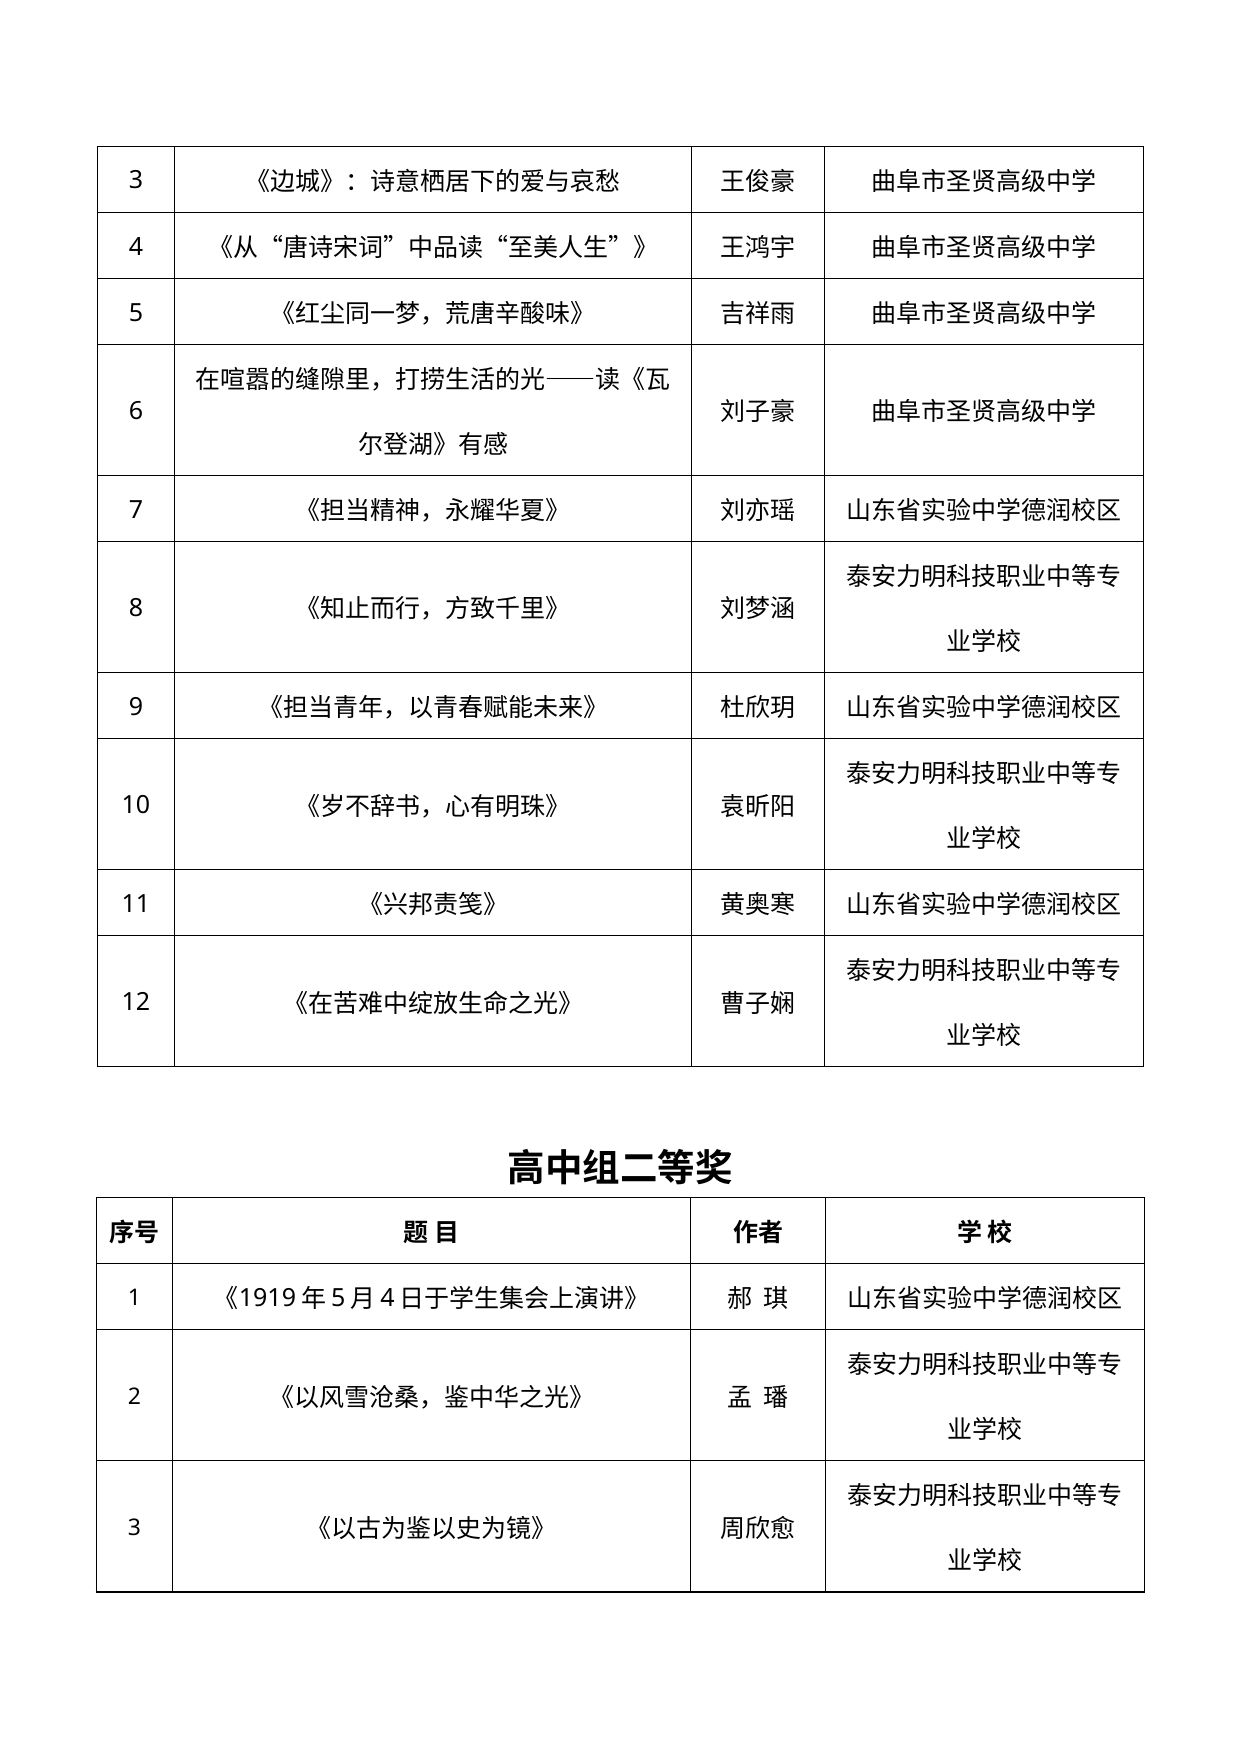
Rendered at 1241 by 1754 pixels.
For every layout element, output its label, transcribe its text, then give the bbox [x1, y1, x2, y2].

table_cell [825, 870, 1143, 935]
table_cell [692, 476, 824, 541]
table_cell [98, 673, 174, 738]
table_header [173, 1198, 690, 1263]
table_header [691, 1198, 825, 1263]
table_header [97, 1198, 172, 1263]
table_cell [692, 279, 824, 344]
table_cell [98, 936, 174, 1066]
text 高中组二等奖 [130, 1132, 1110, 1197]
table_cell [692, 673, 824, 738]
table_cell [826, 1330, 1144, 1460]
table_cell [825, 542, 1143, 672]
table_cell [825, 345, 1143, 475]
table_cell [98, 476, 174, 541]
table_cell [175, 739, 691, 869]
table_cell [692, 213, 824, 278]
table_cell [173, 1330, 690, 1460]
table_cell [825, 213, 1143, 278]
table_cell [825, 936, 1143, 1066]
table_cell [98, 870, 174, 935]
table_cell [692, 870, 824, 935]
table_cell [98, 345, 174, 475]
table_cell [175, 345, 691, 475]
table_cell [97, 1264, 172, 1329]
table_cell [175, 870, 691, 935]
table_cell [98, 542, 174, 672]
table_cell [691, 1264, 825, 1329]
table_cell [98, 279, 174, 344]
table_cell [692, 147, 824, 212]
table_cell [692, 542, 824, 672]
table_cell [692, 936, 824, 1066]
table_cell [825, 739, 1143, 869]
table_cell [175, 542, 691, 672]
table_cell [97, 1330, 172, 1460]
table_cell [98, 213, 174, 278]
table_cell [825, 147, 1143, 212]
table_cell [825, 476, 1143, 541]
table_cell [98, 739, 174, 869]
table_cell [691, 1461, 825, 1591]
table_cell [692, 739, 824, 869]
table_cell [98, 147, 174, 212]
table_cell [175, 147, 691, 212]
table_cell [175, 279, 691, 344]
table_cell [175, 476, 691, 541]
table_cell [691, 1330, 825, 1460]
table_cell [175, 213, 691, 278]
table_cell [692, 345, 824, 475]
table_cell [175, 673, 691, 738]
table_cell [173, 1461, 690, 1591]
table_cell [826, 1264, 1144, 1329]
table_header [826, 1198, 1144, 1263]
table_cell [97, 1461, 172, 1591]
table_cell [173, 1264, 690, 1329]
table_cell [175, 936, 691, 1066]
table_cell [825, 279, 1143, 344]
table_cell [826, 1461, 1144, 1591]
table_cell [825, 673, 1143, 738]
